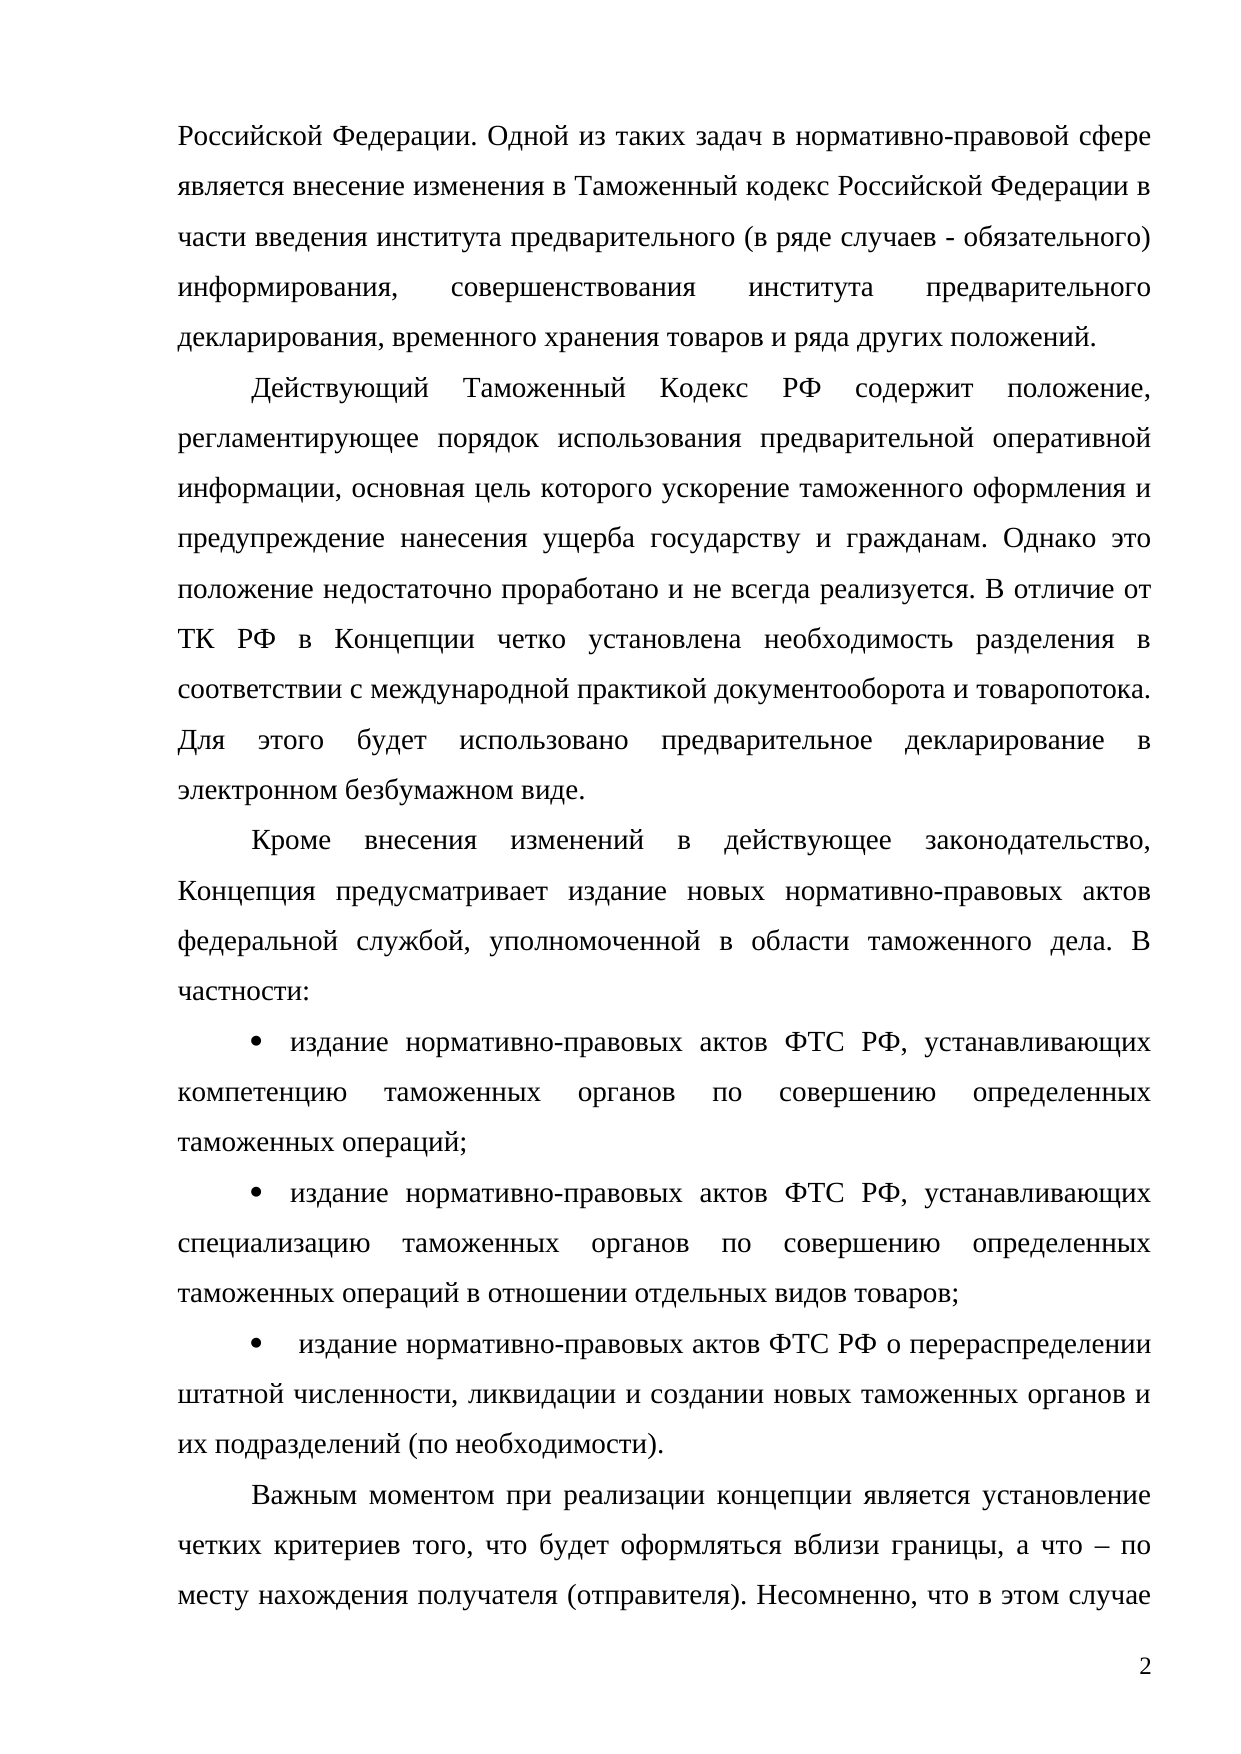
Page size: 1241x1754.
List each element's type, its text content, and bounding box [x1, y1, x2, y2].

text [177, 118, 1152, 353]
list издание нормативно-правовых актов ФТС РФ, устанавливающих специализацию таможенных органов по совершению определенных таможенных операций в отношении отдельных видов товаров; [177, 1175, 1152, 1309]
list издание нормативно-правовых актов ФТС РФ о перераспределении штатной численности, ликвидации и создании новых таможенных органов и их подразделений (по необходимости). [177, 1326, 1152, 1460]
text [177, 1477, 1152, 1611]
text Действующий Таможенный Кодекс РФ содержит положение, регламентирующее порядок использования предварительной оперативной информации, основная цель которого ускорение таможенного оформления и предупреждение нанесения ущерба государству и гражданам. Однако это положение недостаточно проработано и не всегда реализуется. В отличие от ТК РФ в Концепции четко установлена необходимость разделения в соответствии с международной практикой документооборота и товаропотока. Для этого будет использовано предварительное декларирование в электронном безбумажном виде. [177, 370, 1152, 806]
text Кроме внесения изменений в действующее законодательство, Концепция предусматривает издание новых нормативно-правовых актов федеральной службой, уполномоченной в области таможенного дела. В частности: [177, 822, 1152, 1007]
list издание нормативно-правовых актов ФТС РФ, устанавливающих компетенцию таможенных органов по совершению определенных таможенных операций; [177, 1024, 1152, 1158]
